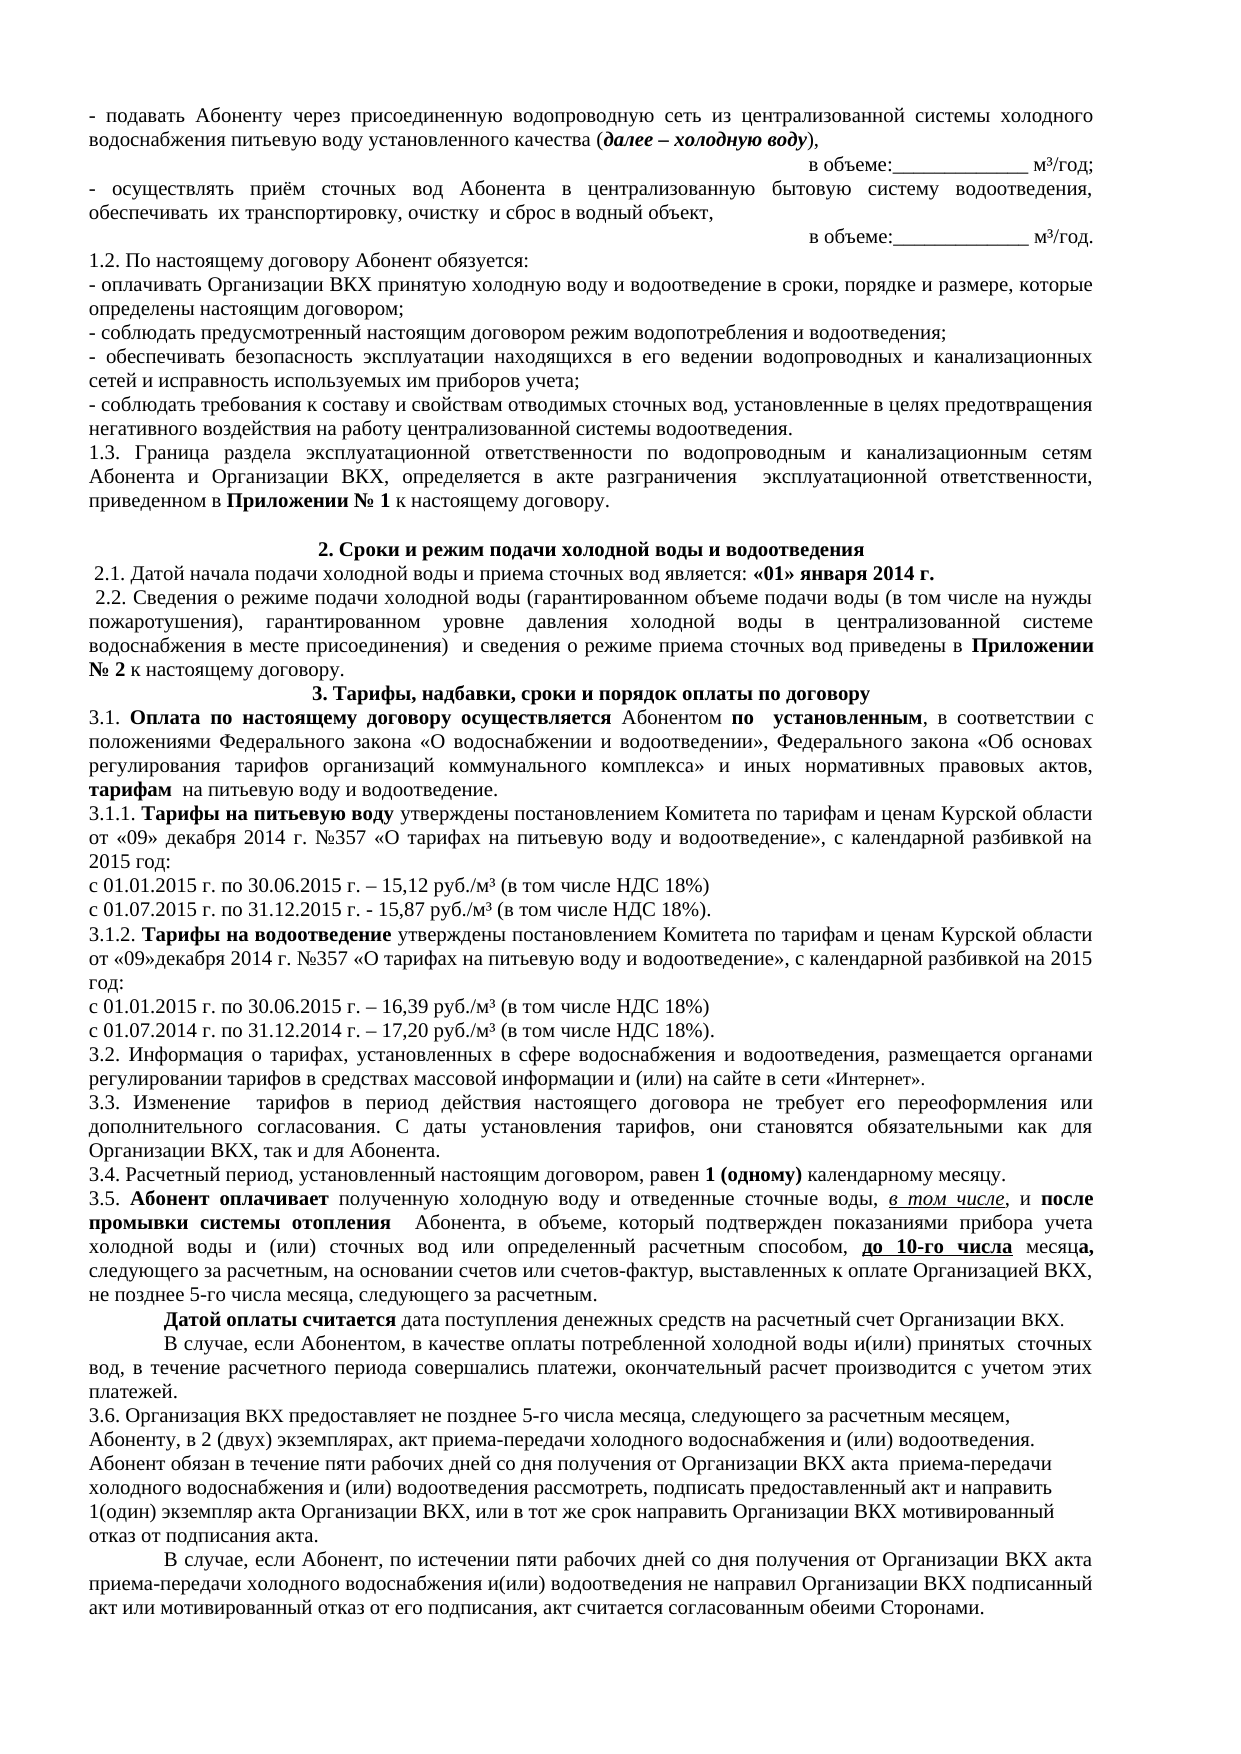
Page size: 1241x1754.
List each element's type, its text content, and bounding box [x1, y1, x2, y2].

text 3.1. Оплата по настоящему договору осуществляется Абонентом по установленным, в соответствии с положениями Федерального закона «О водоснабжении и водоотведении», Федерального закона «Об основах регулирования тарифов организаций коммунального комплекса» и иных нормативных правовых актов, тарифам на питьевую воду и водоотведение. [89, 705, 1094, 801]
text 2.1. Датой начала подачи холодной воды и приема сточных вод является: «01» января 2014 г. [89, 561, 1094, 584]
text В случае, если Абонент, по истечении пяти рабочих дней со дня получения от Организации ВКХ акта приема-передачи холодного водоснабжения и(или) водоотведения не направил Организации ВКХ подписанный акт или мотивированный отказ от его подписания, акт считается согласованным обеими Сторонами. [89, 1547, 1094, 1619]
text В случае, если Абонентом, в качестве оплаты потребленной холодной воды и(или) принятых сточных вод, в течение расчетного периода совершались платежи, окончательный расчет производится с учетом этих платежей. [89, 1331, 1094, 1403]
text - обеспечивать безопасность эксплуатации находящихся в его ведении водопроводных и канализационных сетей и исправность используемых им приборов учета; [89, 344, 1094, 392]
text - осуществлять приём сточных вод Абонента в централизованную бытовую систему водоотведения, обеспечивать их транспортировку, очистку и сброс в водный объект, [89, 176, 1094, 224]
text Датой оплаты считается дата поступления денежных средств на расчетный счет Организации ВКХ. [89, 1306, 1094, 1331]
text 2.2. Сведения о режиме подачи холодной воды (гарантированном объеме подачи воды (в том числе на нужды пожаротушения), гарантированном уровне давления холодной воды в централизованной системе водоснабжения в месте присоединения) и сведения о режиме приема сточных вод приведены в Приложении № 2 к настоящему договору. [89, 584, 1094, 681]
text 3. Тарифы, надбавки, сроки и порядок оплаты по договору [89, 681, 1094, 705]
text с 01.07.2015 г. по 31.12.2015 г. - 15,87 руб./м³ (в том числе НДС 18%). [89, 897, 1094, 921]
text с 01.01.2015 г. по 30.06.2015 г. – 15,12 руб./м³ (в том числе НДС 18%) [89, 873, 1094, 897]
text - соблюдать требования к составу и свойствам отводимых сточных вод, установленные в целях предотвращения негативного воздействия на работу централизованной системы водоотведения. [89, 392, 1094, 440]
text с 01.01.2015 г. по 30.06.2015 г. – 16,39 руб./м³ (в том числе НДС 18%) [89, 994, 1094, 1018]
text - подавать Абоненту через присоединенную водопроводную сеть из централизованной системы холодного водоснабжения питьевую воду установленного качества (далее – холодную воду), [89, 103, 1094, 151]
text в объеме:_____________ м³/год; [89, 151, 1094, 176]
text с 01.07.2014 г. по 31.12.2014 г. – 17,20 руб./м³ (в том числе НДС 18%). [89, 1018, 1094, 1042]
text в объеме:_____________ м³/год. [89, 224, 1094, 248]
text 3.1.2. Тарифы на водоотведение утверждены постановлением Комитета по тарифам и ценам Курской области от «09»декабря 2014 г. №357 «О тарифах на питьевую воду и водоотведение», с календарной разбивкой на 2015 год: [89, 921, 1094, 994]
text 3.1.1. Тарифы на питьевую воду утверждены постановлением Комитета по тарифам и ценам Курской области от «09» декабря 2014 г. №357 «О тарифах на питьевую воду и водоотведение», с календарной разбивкой на 2015 год: [89, 801, 1094, 873]
text 1.3. Граница раздела эксплуатационной ответственности по водопроводным и канализационным сетям Абонента и Организации ВКХ, определяется в акте разграничения эксплуатационной ответственности, приведенном в Приложении № 1 к настоящему договору. [89, 440, 1094, 512]
text 3.6. Организация ВКХ предоставляет не позднее 5-го числа месяца, следующего за расчетным месяцем, Абоненту, в 2 (двух) экземплярах, акт приема-передачи холодного водоснабжения и (или) водоотведения. Абонент обязан в течение пяти рабочих дней со дня получения от Организации ВКХ акта приема-передачи холодного водоснабжения и (или) водоотведения рассмотреть, подписать предоставленный акт и направить 1(один) экземпляр акта Организации ВКХ, или в тот же срок направить Организации ВКХ мотивированный отказ от подписания акта. [89, 1403, 1094, 1547]
text - оплачивать Организации ВКХ принятую холодную воду и водоотведение в сроки, порядке и размере, которые определены настоящим договором; [89, 272, 1094, 320]
text - соблюдать предусмотренный настоящим договором режим водопотребления и водоотведения; [89, 320, 1094, 344]
text 3.2. Информация о тарифах, установленных в сфере водоснабжения и водоотведения, размещается органами регулировании тарифов в средствах массовой информации и (или) на сайте в сети «Интернет». [89, 1042, 1094, 1090]
text 3.4. Расчетный период, установленный настоящим договором, равен 1 (одному) календарному месяцу. [89, 1162, 1094, 1186]
text 2. Сроки и режим подачи холодной воды и водоотведения [89, 536, 1094, 561]
text 3.3. Изменение тарифов в период действия настоящего договора не требует его переоформления или дополнительного согласования. С даты установления тарифов, они становятся обязательными как для Организации ВКХ, так и для Абонента. [89, 1090, 1094, 1162]
text 1.2. По настоящему договору Абонент обязуется: [89, 248, 1094, 272]
text 3.5. Абонент оплачивает полученную холодную воду и отведенные сточные воды, в том числе, и после промывки системы отопления Абонента, в объеме, который подтвержден показаниями прибора учета холодной воды и (или) сточных вод или определенный расчетным способом, до 10-го числа месяца, следующего за расчетным, на основании счетов или счетов-фактур, выставленных к оплате Организацией ВКХ, не позднее 5-го числа месяца, следующего за расчетным. [89, 1186, 1094, 1306]
